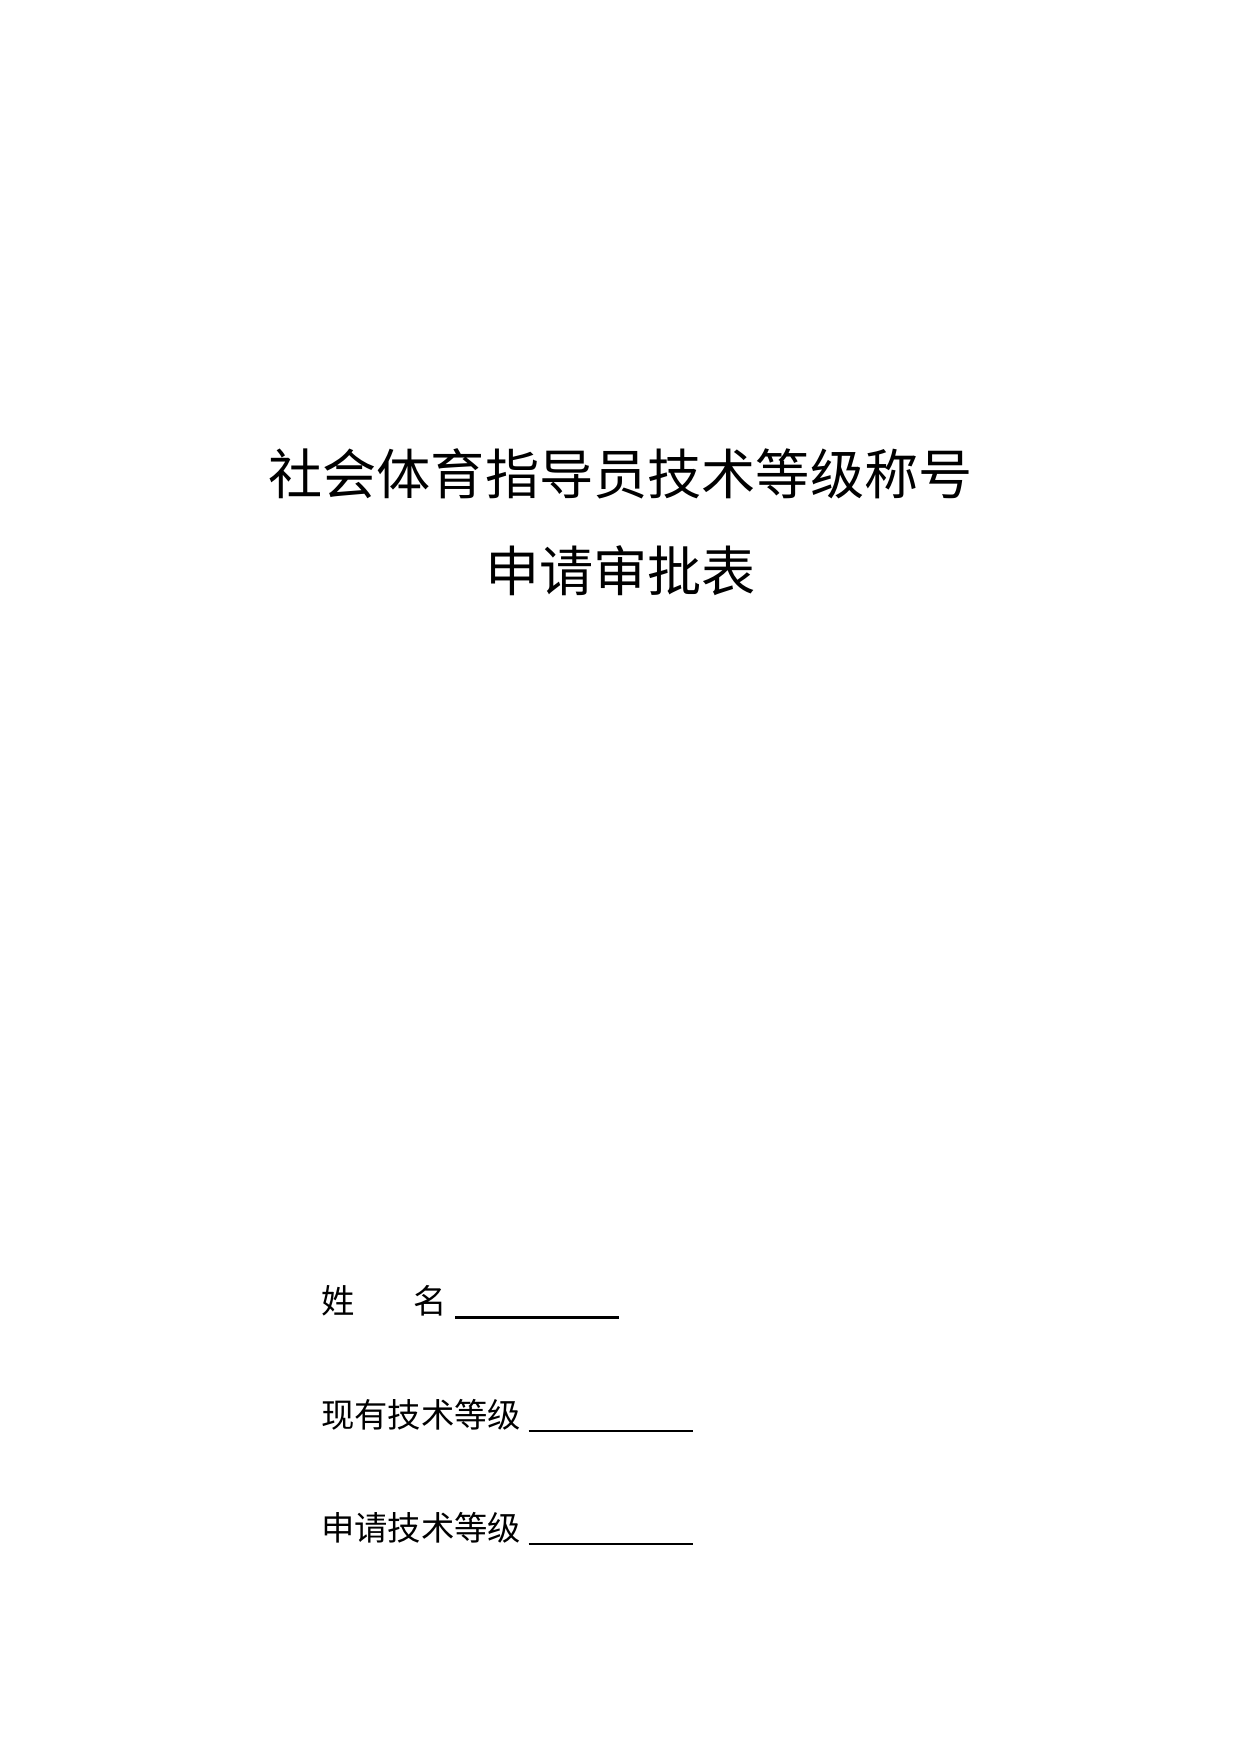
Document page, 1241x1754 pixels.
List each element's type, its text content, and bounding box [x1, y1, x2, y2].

text 姓 名 [187, 1267, 1053, 1332]
text 申请技术等级 [187, 1493, 1053, 1558]
text 社会体育指导员技术等级称号 [187, 422, 1053, 519]
text 申请审批表 [187, 519, 1053, 617]
text 现有技术等级 [187, 1380, 1053, 1445]
